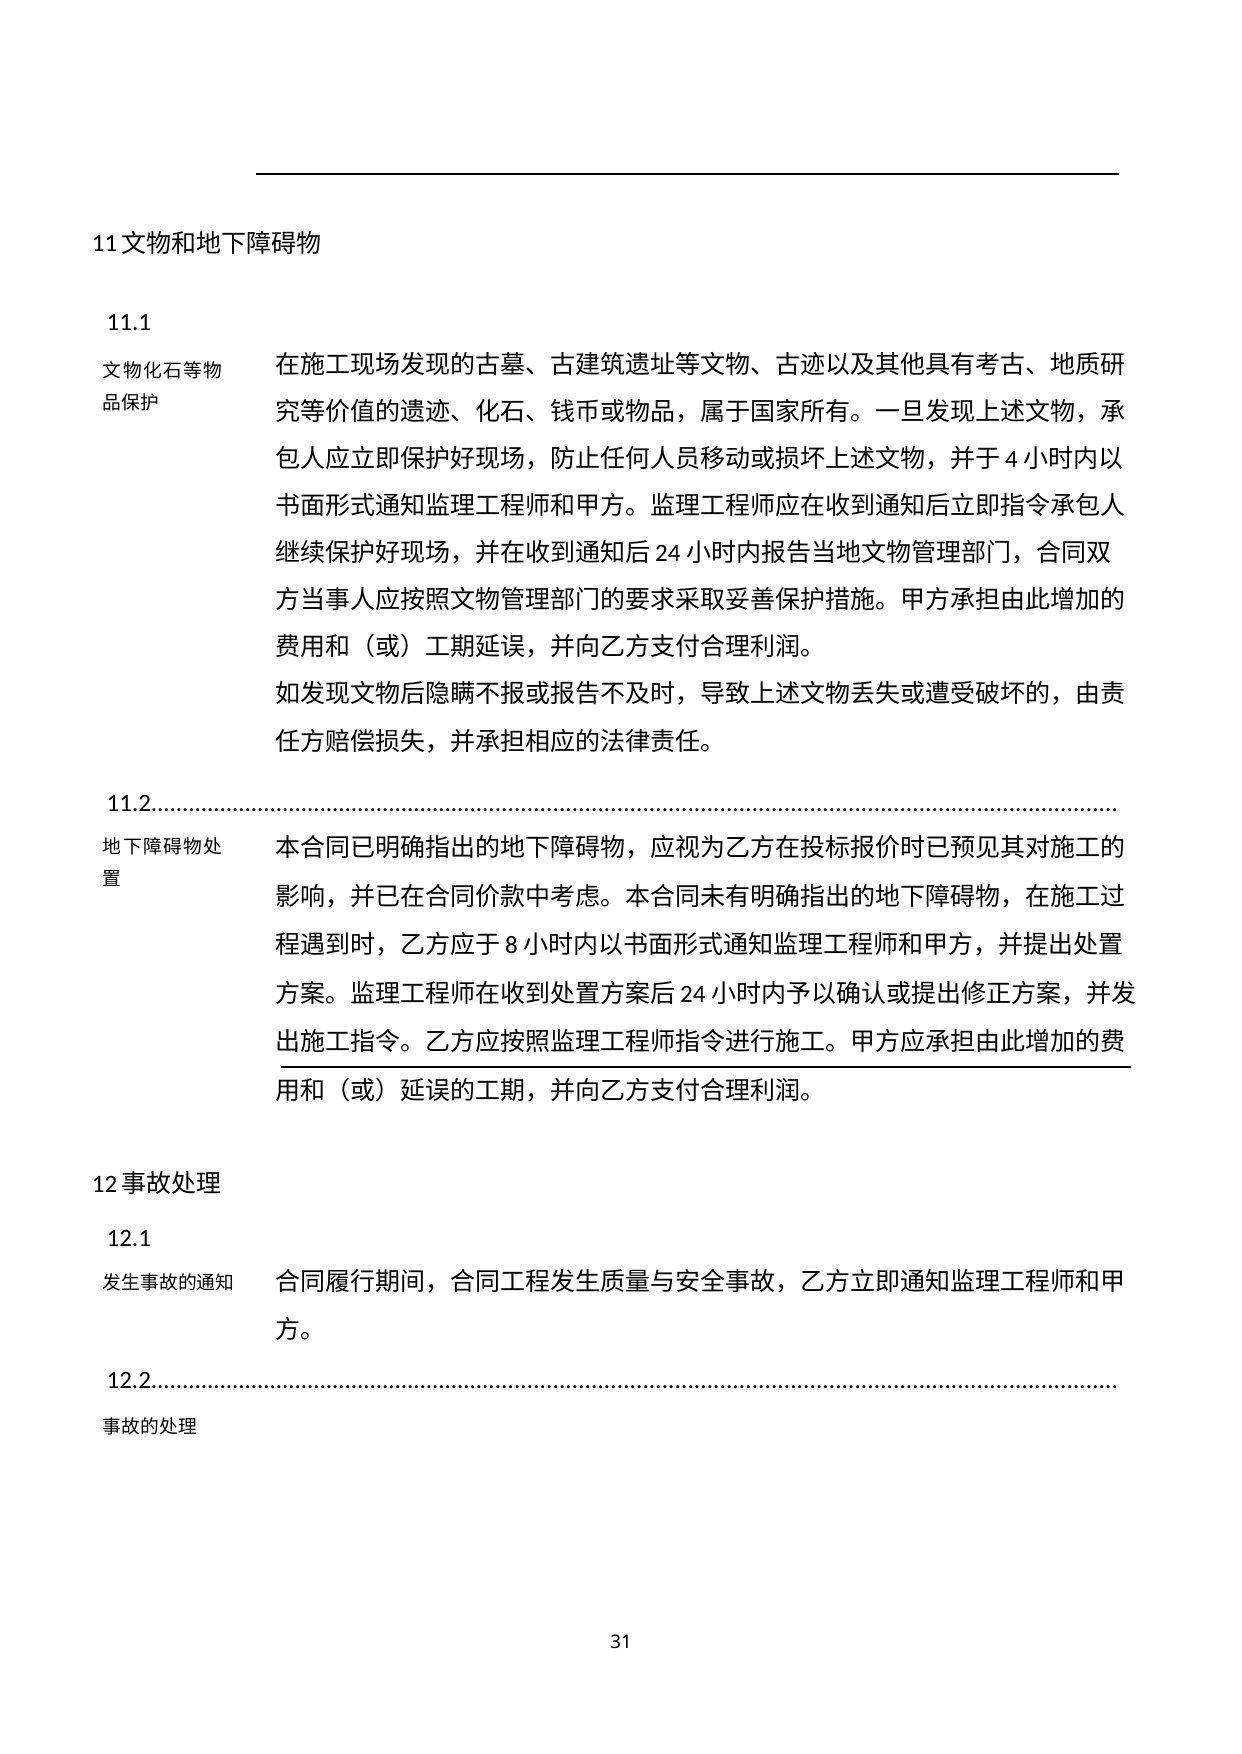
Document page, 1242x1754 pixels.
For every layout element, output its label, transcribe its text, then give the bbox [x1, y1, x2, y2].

text 11 文物和地下障碍物 [92, 222, 1150, 259]
text 事故的处理 [103, 1410, 1150, 1435]
text 发生事故的通知 [103, 1268, 239, 1295]
text 文物化石等物品保护 [103, 356, 228, 414]
text 12.2 [106, 1365, 1150, 1393]
text 在施工现场发现的古墓、古建筑遗址等文物、古迹以及其他具有考古、地质研究等价值的遗迹、化石、钱币或物品，属于国家所有。一旦发现上述文物，承包人应立即保护好现场，防止任何人员移动或损坏上述文物，并于4 小时内以书面形式通知监理工程师和甲方。监理工程师应在收到通知后立即指令承包人继续保护好现场，并在收到通知后24 小时内报告当地文物管理部门，合同双方当事人应按照文物管理部门的要求采取妥善保护措施。甲方承担由此增加的费用和（或）工期延误，并向乙方支付合理利润。 [275, 344, 1132, 663]
text 12.1 [106, 1222, 234, 1253]
text 地下障碍物处置 [103, 832, 228, 891]
text 12 事故处理 [92, 1162, 1150, 1199]
text 11.1 [106, 306, 224, 337]
text 本合同已明确指出的地下障碍物，应视为乙方在投标报价时已预见其对施工的影响，并已在合同价款中考虑。本合同未有明确指出的地下障碍物，在施工过程遇到时，乙方应于8 小时内以书面形式通知监理工程师和甲方，并提出处置方案。监理工程师在收到处置方案后24 小时内予以确认或提出修正方案，并发出施工指令。乙方应按照监理工程师指令进行施工。甲方应承担由此增加的费用和（或）延误的工期，并向乙方支付合理利润。 [275, 818, 1145, 1109]
text 如发现文物后隐瞒不报或报告不及时，导致上述文物丢失或遭受破坏的，由责任方赔偿损失，并承担相应的法律责任。 [275, 674, 1132, 757]
text 合同履行期间，合同工程发生质量与安全事故，乙方立即通知监理工程师和甲方。 [275, 1250, 1132, 1346]
text 11.2 [106, 788, 1150, 816]
